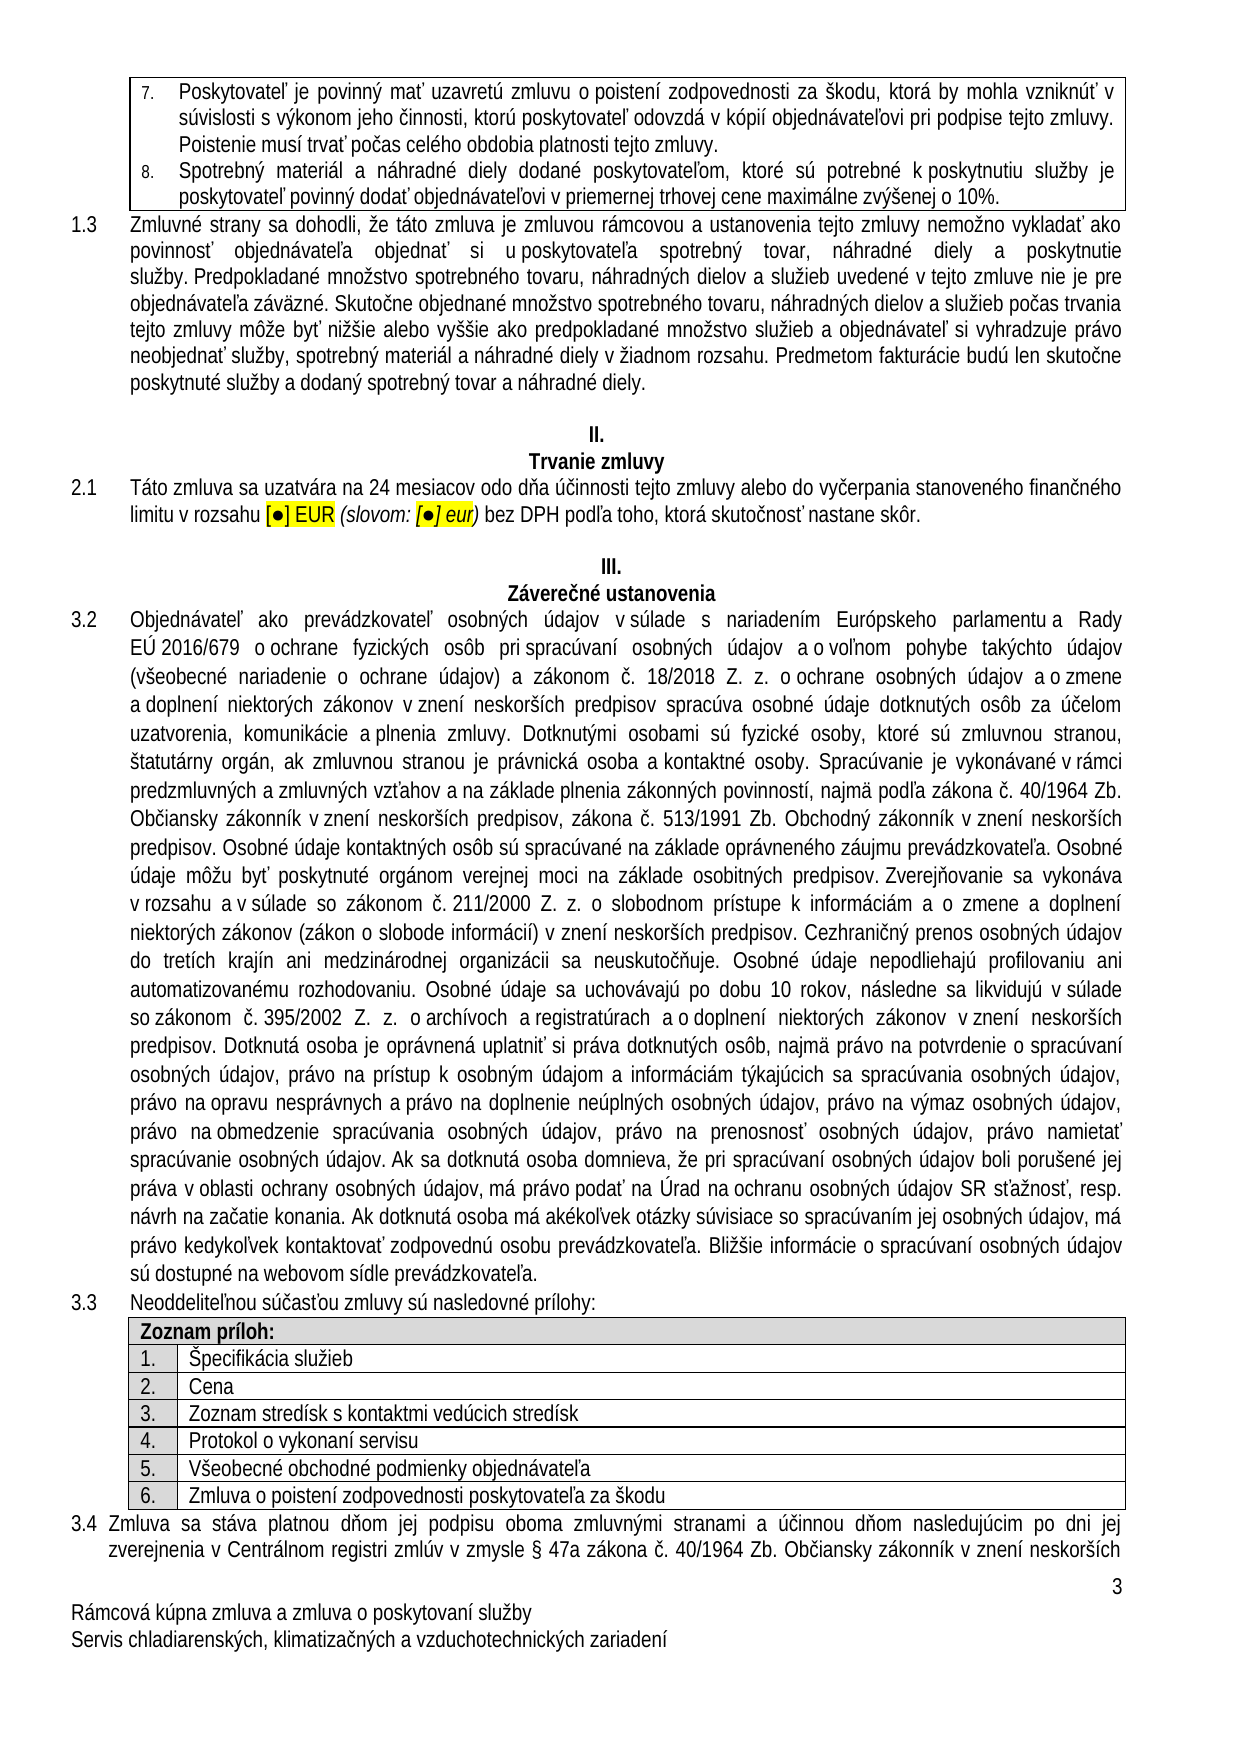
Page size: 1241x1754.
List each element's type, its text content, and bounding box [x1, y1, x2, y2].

table_cell Protokol o vykonaní servisu [178, 1428, 1125, 1454]
table_cell 2. [129, 1373, 177, 1399]
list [71, 1510, 1122, 1562]
table_cell Zmluva o poistení zodpovednosti poskytovateľa za škodu [178, 1482, 1125, 1509]
list Zmluvné strany sa dohodli, že táto zmluva je zmluvou rámcovou a ustanovenia tejto zmluvy nemožno vykladať ako povinnosť objednávateľa objednať si u poskytovateľa spotrebný tovar, náhradné diely a poskytnutie služby. Predpokladané množstvo spotrebného tovaru, náhradných dielov a služieb uvedené v tejto zmluve nie je pre objednávateľa záväzné. Skutočne objednané množstvo spotrebného tovaru, náhradných dielov a služieb počas trvania tejto zmluvy môže byť nižšie alebo vyššie ako predpokladané množstvo služieb a objednávateľ si vyhradzuje právo neobjednať služby, spotrebný materiál a náhradné diely v žiadnom rozsahu. Predmetom fakturácie budú len skutočne poskytnuté služby a dodaný spotrebný tovar a náhradné diely. [71, 211, 1122, 395]
list Neoddeliteľnou súčasťou zmluvy sú nasledovné prílohy: [71, 1288, 1122, 1315]
table_header Zoznam príloh: [129, 1318, 1125, 1344]
table_cell Špecifikácia služieb [178, 1345, 1125, 1372]
list Táto zmluva sa uzatvára na 24 mesiacov odo dňa účinnosti tejto zmluvy alebo do vyčerpania stanoveného finančného limitu v rozsahu [●] EUR (slovom: [●] eur) bez DPH podľa toho, ktorá skutočnosť nastane skôr. [71, 474, 1122, 527]
table_cell 1. [129, 1345, 177, 1372]
text II. [71, 421, 1122, 448]
list Objednávateľ ako prevádzkovateľ osobných údajov v súlade s nariadením Európskeho parlamentu a Rady EÚ 2016/679 o ochrane fyzických osôb pri spracúvaní osobných údajov a o voľnom pohybe takýchto údajov (všeobecné nariadenie o ochrane údajov) a zákonom č. 18/2018 Z. z. o ochrane osobných údajov a o zmene a doplnení niektorých zákonov v znení neskorších predpisov spracúva osobné údaje dotknutých osôb za účelom uzatvorenia, komunikácie a plnenia zmluvy. Dotknutými osobami sú fyzické osoby, ktoré sú zmluvnou stranou, štatutárny orgán, ak zmluvnou stranou je právnická osoba a kontaktné osoby. Spracúvanie je vykonávané v rámci predzmluvných a zmluvných vzťahov a na základe plnenia zákonných povinností, najmä podľa zákona č. 40/1964 Zb. Občiansky zákonník v znení neskorších predpisov, zákona č. 513/1991 Zb. Obchodný zákonník v znení neskorších predpisov. Osobné údaje kontaktných osôb sú spracúvané na základe oprávneného záujmu prevádzkovateľa. Osobné údaje môžu byť poskytnuté orgánom verejnej moci na základe osobitných predpisov. Zverejňovanie sa vykonáva v rozsahu a v súlade so zákonom č. 211/2000 Z. z. o slobodnom prístupe k informáciám a o zmene a doplnení niektorých zákonov (zákon o slobode informácií) v znení neskorších predpisov. Cezhraničný prenos osobných údajov do tretích krajín ani medzinárodnej organizácii sa neuskutočňuje. Osobné údaje nepodliehajú profilovaniu ani automatizovanému rozhodovaniu. Osobné údaje sa uchovávajú po dobu 10 rokov, následne sa likvidujú v súlade so zákonom č. 395/2002 Z. z. o archívoch a registratúrach a o doplnení niektorých zákonov v znení neskorších predpisov. Dotknutá osoba je oprávnená uplatniť si práva dotknutých osôb, najmä právo na potvrdenie o spracúvaní osobných údajov, právo na prístup k osobným údajom a informáciám týkajúcich sa spracúvania osobných údajov, právo na opravu nesprávnych a právo na doplnenie neúplných osobných údajov, právo na výmaz osobných údajov, právo na obmedzenie spracúvania osobných údajov, právo na prenosnosť osobných údajov, právo namietať spracúvanie osobných údajov. Ak sa dotknutá osoba domnieva, že pri spracúvaní osobných údajov boli porušené jej práva v oblasti ochrany osobných údajov, má právo podať na Úrad na ochranu osobných údajov SR sťažnosť, resp. návrh na začatie konania. Ak dotknutá osoba má akékoľvek otázky súvisiace so spracúvaním jej osobných údajov, má právo kedykoľvek kontaktovať zodpovednú osobu prevádzkovateľa. Bližšie informácie o spracúvaní osobných údajov sú dostupné na webovom sídle prevádzkovateľa. [71, 606, 1122, 1286]
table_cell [131, 78, 1125, 209]
text Záverečné ustanovenia [100, 579, 1122, 606]
table_cell 4. [129, 1428, 177, 1454]
text Trvanie zmluvy [71, 448, 1122, 474]
table_cell 5. [129, 1455, 177, 1481]
table_cell 6. [129, 1482, 177, 1509]
table_cell Zoznam stredísk s kontaktmi vedúcich stredísk [178, 1400, 1125, 1426]
table_cell Cena [178, 1373, 1125, 1399]
table_cell Všeobecné obchodné podmienky objednávateľa [178, 1455, 1125, 1481]
table_cell 3. [129, 1400, 177, 1426]
text III. [100, 553, 1122, 579]
